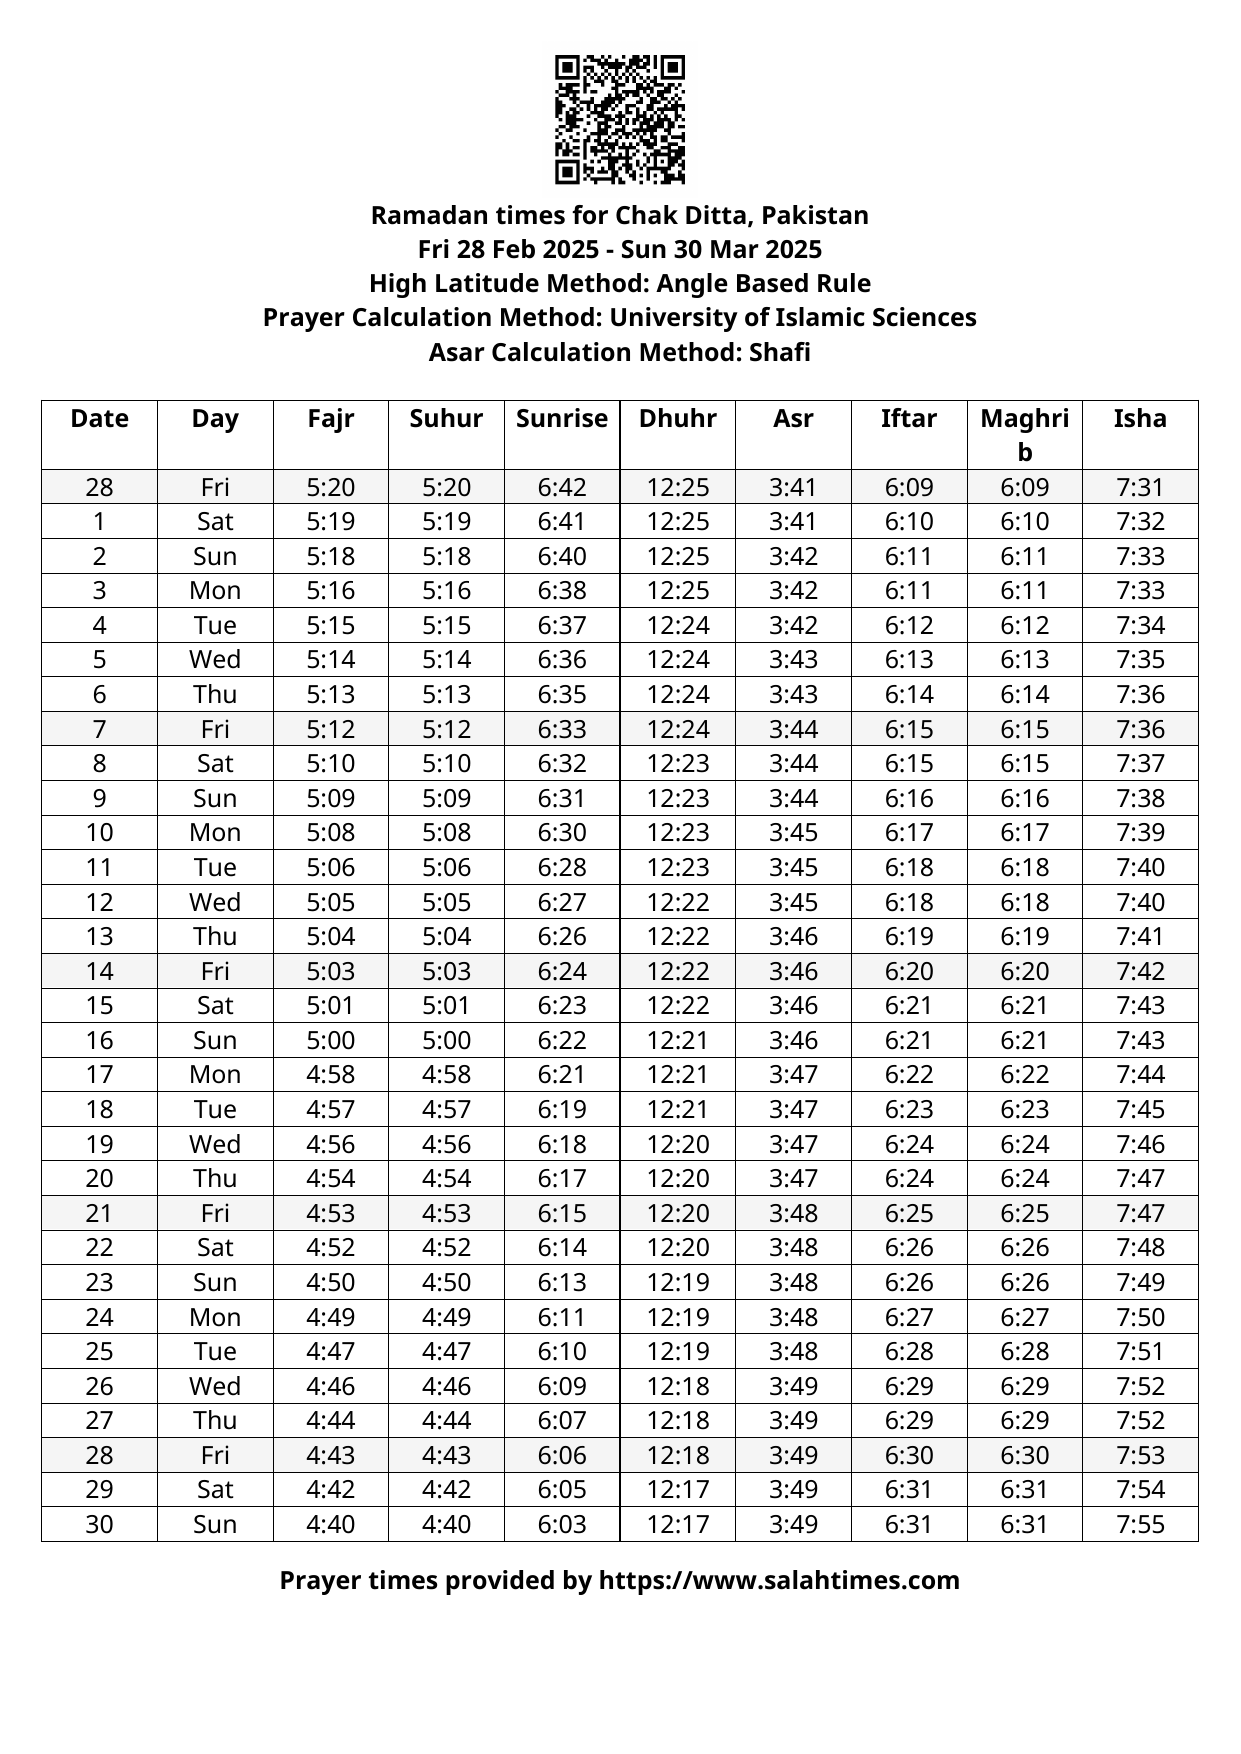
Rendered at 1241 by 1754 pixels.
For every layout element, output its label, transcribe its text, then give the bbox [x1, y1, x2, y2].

table_cell 7:54 [1083, 1473, 1198, 1506]
table_cell 3:48 [736, 1300, 851, 1333]
table_cell Thu [158, 677, 273, 711]
table_cell 7:52 [1083, 1404, 1198, 1437]
table_cell 7:51 [1083, 1334, 1198, 1368]
table_cell 7:48 [1083, 1231, 1198, 1264]
table_cell 6:12 [852, 608, 967, 642]
table_cell 12:21 [621, 1092, 735, 1126]
table_cell Wed [158, 885, 273, 918]
table_cell 6:25 [852, 1196, 967, 1229]
table_cell 3:49 [736, 1507, 851, 1541]
text Asar Calculation Method: Shafi [42, 334, 1198, 368]
table_header Dhuhr [621, 401, 735, 469]
table_cell 6:11 [505, 1300, 619, 1333]
table_cell 6:17 [852, 816, 967, 849]
table_cell 3:49 [736, 1369, 851, 1402]
table_cell 5:14 [389, 643, 504, 676]
table_cell 6:21 [852, 1023, 967, 1057]
table_header Isha [1083, 401, 1198, 469]
table_cell 30 [42, 1507, 157, 1541]
table_cell 12:24 [621, 677, 735, 711]
table_cell 5:12 [274, 712, 388, 745]
table_cell 4:42 [274, 1473, 388, 1506]
table_cell Thu [158, 919, 273, 953]
table_cell 3:44 [736, 746, 851, 780]
table_cell Sat [158, 746, 273, 780]
table_cell 5:00 [389, 1023, 504, 1057]
table_cell 5:13 [274, 677, 388, 711]
table_cell 5:06 [389, 850, 504, 884]
table_cell Sun [158, 1265, 273, 1299]
table_cell 5:00 [274, 1023, 388, 1057]
table_cell 7:41 [1083, 919, 1198, 953]
table_cell 6:15 [852, 746, 967, 780]
table_cell 5:20 [274, 470, 388, 503]
table_cell 6:13 [852, 643, 967, 676]
table_cell 4:43 [389, 1438, 504, 1472]
table_cell 12:18 [621, 1404, 735, 1437]
table_cell 4:54 [274, 1161, 388, 1195]
table_cell 4:56 [389, 1127, 504, 1160]
table_cell 5:03 [274, 954, 388, 987]
table_cell Fri [158, 1438, 273, 1472]
table_cell Thu [158, 1161, 273, 1195]
table_cell 3:42 [736, 539, 851, 572]
table_cell 5:04 [274, 919, 388, 953]
table_cell 12:25 [621, 539, 735, 572]
table_cell 6:28 [968, 1334, 1082, 1368]
table_cell 3:47 [736, 1161, 851, 1195]
table_cell 3:44 [736, 712, 851, 745]
table_cell 5:19 [274, 504, 388, 538]
table_header Suhur [389, 401, 504, 469]
table_cell 18 [42, 1092, 157, 1126]
table_cell 6 [42, 677, 157, 711]
picture [542, 41, 699, 198]
table_cell Mon [158, 816, 273, 849]
table_cell 12:25 [621, 504, 735, 538]
table_cell 5 [42, 643, 157, 676]
table_cell Sat [158, 1231, 273, 1264]
table_cell Sun [158, 1023, 273, 1057]
table_cell 5:01 [389, 989, 504, 1022]
table_cell 4:43 [274, 1438, 388, 1472]
table_cell 7:46 [1083, 1127, 1198, 1160]
table_cell 12:19 [621, 1265, 735, 1299]
table_cell Sat [158, 989, 273, 1022]
table_cell 6:11 [968, 539, 1082, 572]
table_cell 3:48 [736, 1334, 851, 1368]
table_cell 6:26 [968, 1265, 1082, 1299]
table_cell 4:42 [389, 1473, 504, 1506]
table_cell 7:45 [1083, 1092, 1198, 1126]
text Ramadan times for Chak Ditta, Pakistan [42, 198, 1198, 232]
text High Latitude Method: Angle Based Rule [42, 266, 1198, 300]
table_cell 6:20 [968, 954, 1082, 987]
table_cell 5:03 [389, 954, 504, 987]
text Prayer Calculation Method: University of Islamic Sciences [42, 300, 1198, 334]
table_cell 7:39 [1083, 816, 1198, 849]
table_cell 5:08 [389, 816, 504, 849]
table_cell 5:18 [274, 539, 388, 572]
table_cell 7:43 [1083, 989, 1198, 1022]
table_cell 5:05 [389, 885, 504, 918]
table_cell 6:24 [968, 1161, 1082, 1195]
table_cell 7:40 [1083, 885, 1198, 918]
table_cell 4:58 [389, 1058, 504, 1091]
table_cell Tue [158, 608, 273, 642]
table_cell 7:53 [1083, 1438, 1198, 1472]
table_cell 6:27 [968, 1300, 1082, 1333]
table_header Iftar [852, 401, 967, 469]
table_cell 4:47 [274, 1334, 388, 1368]
table_cell Sun [158, 539, 273, 572]
table_cell 6:29 [968, 1404, 1082, 1437]
table_cell 4:57 [274, 1092, 388, 1126]
table_cell Wed [158, 1369, 273, 1402]
table_cell 4:56 [274, 1127, 388, 1160]
table_cell Sat [158, 504, 273, 538]
table_cell 7:35 [1083, 643, 1198, 676]
table_cell 6:37 [505, 608, 619, 642]
table_cell 12:25 [621, 574, 735, 607]
table_cell 6:03 [505, 1507, 619, 1541]
table_cell 5:20 [389, 470, 504, 503]
table_cell 6:19 [852, 919, 967, 953]
table_cell 4:46 [274, 1369, 388, 1402]
table_cell 5:04 [389, 919, 504, 953]
table_cell 5:13 [389, 677, 504, 711]
table_cell 5:16 [389, 574, 504, 607]
table_cell 6:18 [852, 885, 967, 918]
table_cell 4:50 [274, 1265, 388, 1299]
table_cell 6:29 [852, 1369, 967, 1402]
table_cell 3:41 [736, 470, 851, 503]
table_cell Thu [158, 1404, 273, 1437]
table_cell 3:43 [736, 643, 851, 676]
table_cell 3:47 [736, 1058, 851, 1091]
table_cell 3:46 [736, 1023, 851, 1057]
table_cell 6:41 [505, 504, 619, 538]
table_cell 3:46 [736, 989, 851, 1022]
table_cell 6:16 [852, 781, 967, 814]
table_cell 24 [42, 1300, 157, 1333]
table_cell 15 [42, 989, 157, 1022]
table_cell 5:09 [389, 781, 504, 814]
table_cell 6:28 [852, 1334, 967, 1368]
table_cell 11 [42, 850, 157, 884]
table_cell 6:24 [505, 954, 619, 987]
table_cell Tue [158, 850, 273, 884]
table_cell 6:31 [852, 1473, 967, 1506]
table_cell 3:47 [736, 1092, 851, 1126]
table_cell Sun [158, 781, 273, 814]
table_cell 4:49 [274, 1300, 388, 1333]
table_cell 28 [42, 1438, 157, 1472]
table_cell 6:28 [505, 850, 619, 884]
table_cell 12:20 [621, 1196, 735, 1229]
table_cell 12:22 [621, 954, 735, 987]
table_cell 6:20 [852, 954, 967, 987]
table_cell Wed [158, 643, 273, 676]
table_cell 6:12 [968, 608, 1082, 642]
table_cell 7:34 [1083, 608, 1198, 642]
table_cell 6:10 [505, 1334, 619, 1368]
table_cell 6:21 [968, 1023, 1082, 1057]
table_cell 6:24 [852, 1161, 967, 1195]
table_cell 12:20 [621, 1231, 735, 1264]
table_cell 6:21 [505, 1058, 619, 1091]
table_cell 7:44 [1083, 1058, 1198, 1091]
table_cell 7:40 [1083, 850, 1198, 884]
table_cell 4:40 [389, 1507, 504, 1541]
table_cell 6:07 [505, 1404, 619, 1437]
table_cell 10 [42, 816, 157, 849]
table_cell 6:23 [505, 989, 619, 1022]
table_cell 12:19 [621, 1334, 735, 1368]
table_cell 7:36 [1083, 677, 1198, 711]
table_cell Wed [158, 1127, 273, 1160]
table_cell 6:27 [852, 1300, 967, 1333]
table_cell 8 [42, 746, 157, 780]
table_cell 6:19 [968, 919, 1082, 953]
table_cell 6:10 [852, 504, 967, 538]
table_cell 5:18 [389, 539, 504, 572]
table_cell 12:25 [621, 470, 735, 503]
table_cell Mon [158, 1300, 273, 1333]
table_cell 6:42 [505, 470, 619, 503]
table_cell 3:49 [736, 1473, 851, 1506]
table_cell 4:53 [274, 1196, 388, 1229]
table_cell 19 [42, 1127, 157, 1160]
table_cell 6:33 [505, 712, 619, 745]
table_cell Fri [158, 1196, 273, 1229]
table_cell 7:33 [1083, 539, 1198, 572]
table_cell 12 [42, 885, 157, 918]
table_cell 12:17 [621, 1473, 735, 1506]
table_cell 6:10 [968, 504, 1082, 538]
table_cell 7:36 [1083, 712, 1198, 745]
table_cell 5:10 [274, 746, 388, 780]
table_cell 6:15 [968, 746, 1082, 780]
table_cell 12:22 [621, 919, 735, 953]
table_cell 5:16 [274, 574, 388, 607]
table_cell 5:10 [389, 746, 504, 780]
table_cell 4:52 [389, 1231, 504, 1264]
table_cell 12:24 [621, 712, 735, 745]
table_cell Mon [158, 574, 273, 607]
table_cell 5:09 [274, 781, 388, 814]
text Prayer times provided by https://www.salahtimes.com [42, 1563, 1198, 1597]
table_cell 7 [42, 712, 157, 745]
table_cell 7:52 [1083, 1369, 1198, 1402]
table_cell 6:27 [505, 885, 619, 918]
table_cell 7:38 [1083, 781, 1198, 814]
table_cell Fri [158, 470, 273, 503]
table_cell 12:22 [621, 885, 735, 918]
table_cell 6:31 [505, 781, 619, 814]
table_cell 6:29 [968, 1369, 1082, 1402]
table_cell 6:18 [968, 850, 1082, 884]
table_cell 17 [42, 1058, 157, 1091]
table_cell 7:32 [1083, 504, 1198, 538]
table_cell 6:38 [505, 574, 619, 607]
table_cell 16 [42, 1023, 157, 1057]
table_cell 12:23 [621, 746, 735, 780]
table_cell 6:26 [852, 1265, 967, 1299]
table_cell 5:15 [389, 608, 504, 642]
table_cell 3:47 [736, 1127, 851, 1160]
table_cell 3:49 [736, 1438, 851, 1472]
table_cell 4:44 [389, 1404, 504, 1437]
table_cell 6:09 [505, 1369, 619, 1402]
table_cell 6:23 [852, 1092, 967, 1126]
table_cell 7:43 [1083, 1023, 1198, 1057]
table_cell 3:42 [736, 574, 851, 607]
table_cell 5:15 [274, 608, 388, 642]
table_cell 12:19 [621, 1300, 735, 1333]
table_cell 6:14 [505, 1231, 619, 1264]
table_cell Tue [158, 1334, 273, 1368]
table_cell 7:50 [1083, 1300, 1198, 1333]
table_cell 6:35 [505, 677, 619, 711]
table_cell 6:14 [852, 677, 967, 711]
table_cell 3:48 [736, 1265, 851, 1299]
table_cell 3 [42, 574, 157, 607]
table_cell 12:24 [621, 643, 735, 676]
table_cell 5:01 [274, 989, 388, 1022]
table_cell 6:26 [852, 1231, 967, 1264]
table_cell 6:18 [505, 1127, 619, 1160]
table_cell 6:15 [852, 712, 967, 745]
table_cell 22 [42, 1231, 157, 1264]
table_cell 6:26 [968, 1231, 1082, 1264]
table_cell 4:54 [389, 1161, 504, 1195]
table_cell 5:06 [274, 850, 388, 884]
table_cell 6:32 [505, 746, 619, 780]
table_cell 6:21 [852, 989, 967, 1022]
table_cell Fri [158, 954, 273, 987]
table_cell 9 [42, 781, 157, 814]
table_cell 20 [42, 1161, 157, 1195]
table_cell 12:21 [621, 1058, 735, 1091]
table_cell 6:09 [968, 470, 1082, 503]
table_cell 6:17 [505, 1161, 619, 1195]
table_cell 7:47 [1083, 1161, 1198, 1195]
table_header Asr [736, 401, 851, 469]
table_cell 6:40 [505, 539, 619, 572]
table_cell 12:17 [621, 1507, 735, 1541]
table_cell 4:44 [274, 1404, 388, 1437]
table_cell 6:11 [968, 574, 1082, 607]
table_cell 12:20 [621, 1127, 735, 1160]
table_cell 4:50 [389, 1265, 504, 1299]
table_cell 6:22 [852, 1058, 967, 1091]
table_cell 3:49 [736, 1404, 851, 1437]
table_cell 5:14 [274, 643, 388, 676]
table_cell 5:12 [389, 712, 504, 745]
table_cell 29 [42, 1473, 157, 1506]
table_cell 12:20 [621, 1161, 735, 1195]
table_cell 3:42 [736, 608, 851, 642]
table_cell 6:05 [505, 1473, 619, 1506]
table_cell 4:58 [274, 1058, 388, 1091]
table_cell 6:06 [505, 1438, 619, 1472]
table_cell 3:45 [736, 850, 851, 884]
table_cell 12:23 [621, 781, 735, 814]
table_cell 6:13 [968, 643, 1082, 676]
table_cell Fri [158, 712, 273, 745]
table_cell 1 [42, 504, 157, 538]
table_cell 6:15 [968, 712, 1082, 745]
table_cell 6:09 [852, 470, 967, 503]
table_cell 6:31 [852, 1507, 967, 1541]
table_cell 7:33 [1083, 574, 1198, 607]
table_cell 6:22 [968, 1058, 1082, 1091]
table_cell 7:49 [1083, 1265, 1198, 1299]
table_cell 6:11 [852, 574, 967, 607]
table_cell 6:30 [505, 816, 619, 849]
table_cell 12:24 [621, 608, 735, 642]
table_cell 4:52 [274, 1231, 388, 1264]
table_cell 6:18 [968, 885, 1082, 918]
table_cell 6:16 [968, 781, 1082, 814]
table_cell 6:25 [968, 1196, 1082, 1229]
table_cell 7:37 [1083, 746, 1198, 780]
table_cell 5:08 [274, 816, 388, 849]
table_cell 6:18 [852, 850, 967, 884]
table_cell 21 [42, 1196, 157, 1229]
table_cell 26 [42, 1369, 157, 1402]
table_header Maghrib [968, 401, 1082, 469]
table_cell 6:21 [968, 989, 1082, 1022]
table_cell Sat [158, 1473, 273, 1506]
table_cell 25 [42, 1334, 157, 1368]
table_cell 6:24 [852, 1127, 967, 1160]
table_cell Tue [158, 1092, 273, 1126]
table_cell 4:40 [274, 1507, 388, 1541]
table_cell 4:47 [389, 1334, 504, 1368]
table_header Sunrise [505, 401, 619, 469]
table_cell 6:30 [968, 1438, 1082, 1472]
table_cell 2 [42, 539, 157, 572]
table_cell 7:42 [1083, 954, 1198, 987]
table_header Date [42, 401, 157, 469]
table_cell 4:49 [389, 1300, 504, 1333]
table_cell 12:22 [621, 989, 735, 1022]
table_cell 3:46 [736, 919, 851, 953]
table_cell 6:23 [968, 1092, 1082, 1126]
table_cell 3:45 [736, 885, 851, 918]
table_cell 12:23 [621, 816, 735, 849]
table_cell 3:46 [736, 954, 851, 987]
table_cell 3:41 [736, 504, 851, 538]
table_cell 12:23 [621, 850, 735, 884]
table_cell 6:29 [852, 1404, 967, 1437]
table_cell 28 [42, 470, 157, 503]
table_cell 6:15 [505, 1196, 619, 1229]
table_cell 5:19 [389, 504, 504, 538]
table_cell 3:45 [736, 816, 851, 849]
table_cell Sun [158, 1507, 273, 1541]
table_cell 4:57 [389, 1092, 504, 1126]
table_cell 4 [42, 608, 157, 642]
table_cell 6:19 [505, 1092, 619, 1126]
table_cell 23 [42, 1265, 157, 1299]
table_cell 6:36 [505, 643, 619, 676]
table_cell 7:47 [1083, 1196, 1198, 1229]
table_cell 3:44 [736, 781, 851, 814]
table_cell 6:30 [852, 1438, 967, 1472]
table_cell 3:43 [736, 677, 851, 711]
table_cell Mon [158, 1058, 273, 1091]
table_cell 7:55 [1083, 1507, 1198, 1541]
table_cell 14 [42, 954, 157, 987]
table_cell 4:46 [389, 1369, 504, 1402]
table_cell 6:17 [968, 816, 1082, 849]
table_cell 7:31 [1083, 470, 1198, 503]
table_cell 6:24 [968, 1127, 1082, 1160]
table_cell 12:21 [621, 1023, 735, 1057]
table_cell 12:18 [621, 1438, 735, 1472]
text Fri 28 Feb 2025 - Sun 30 Mar 2025 [42, 232, 1198, 266]
table_header Fajr [274, 401, 388, 469]
table_cell 6:14 [968, 677, 1082, 711]
table_cell 5:05 [274, 885, 388, 918]
table_header Day [158, 401, 273, 469]
table_cell 3:48 [736, 1231, 851, 1264]
table_cell 27 [42, 1404, 157, 1437]
table_cell 6:31 [968, 1507, 1082, 1541]
table_cell 6:11 [852, 539, 967, 572]
table_cell 6:13 [505, 1265, 619, 1299]
table_cell 4:53 [389, 1196, 504, 1229]
table_cell 3:48 [736, 1196, 851, 1229]
table_cell 6:31 [968, 1473, 1082, 1506]
table_cell 6:22 [505, 1023, 619, 1057]
table_cell 13 [42, 919, 157, 953]
table_cell 6:26 [505, 919, 619, 953]
table_cell 12:18 [621, 1369, 735, 1402]
